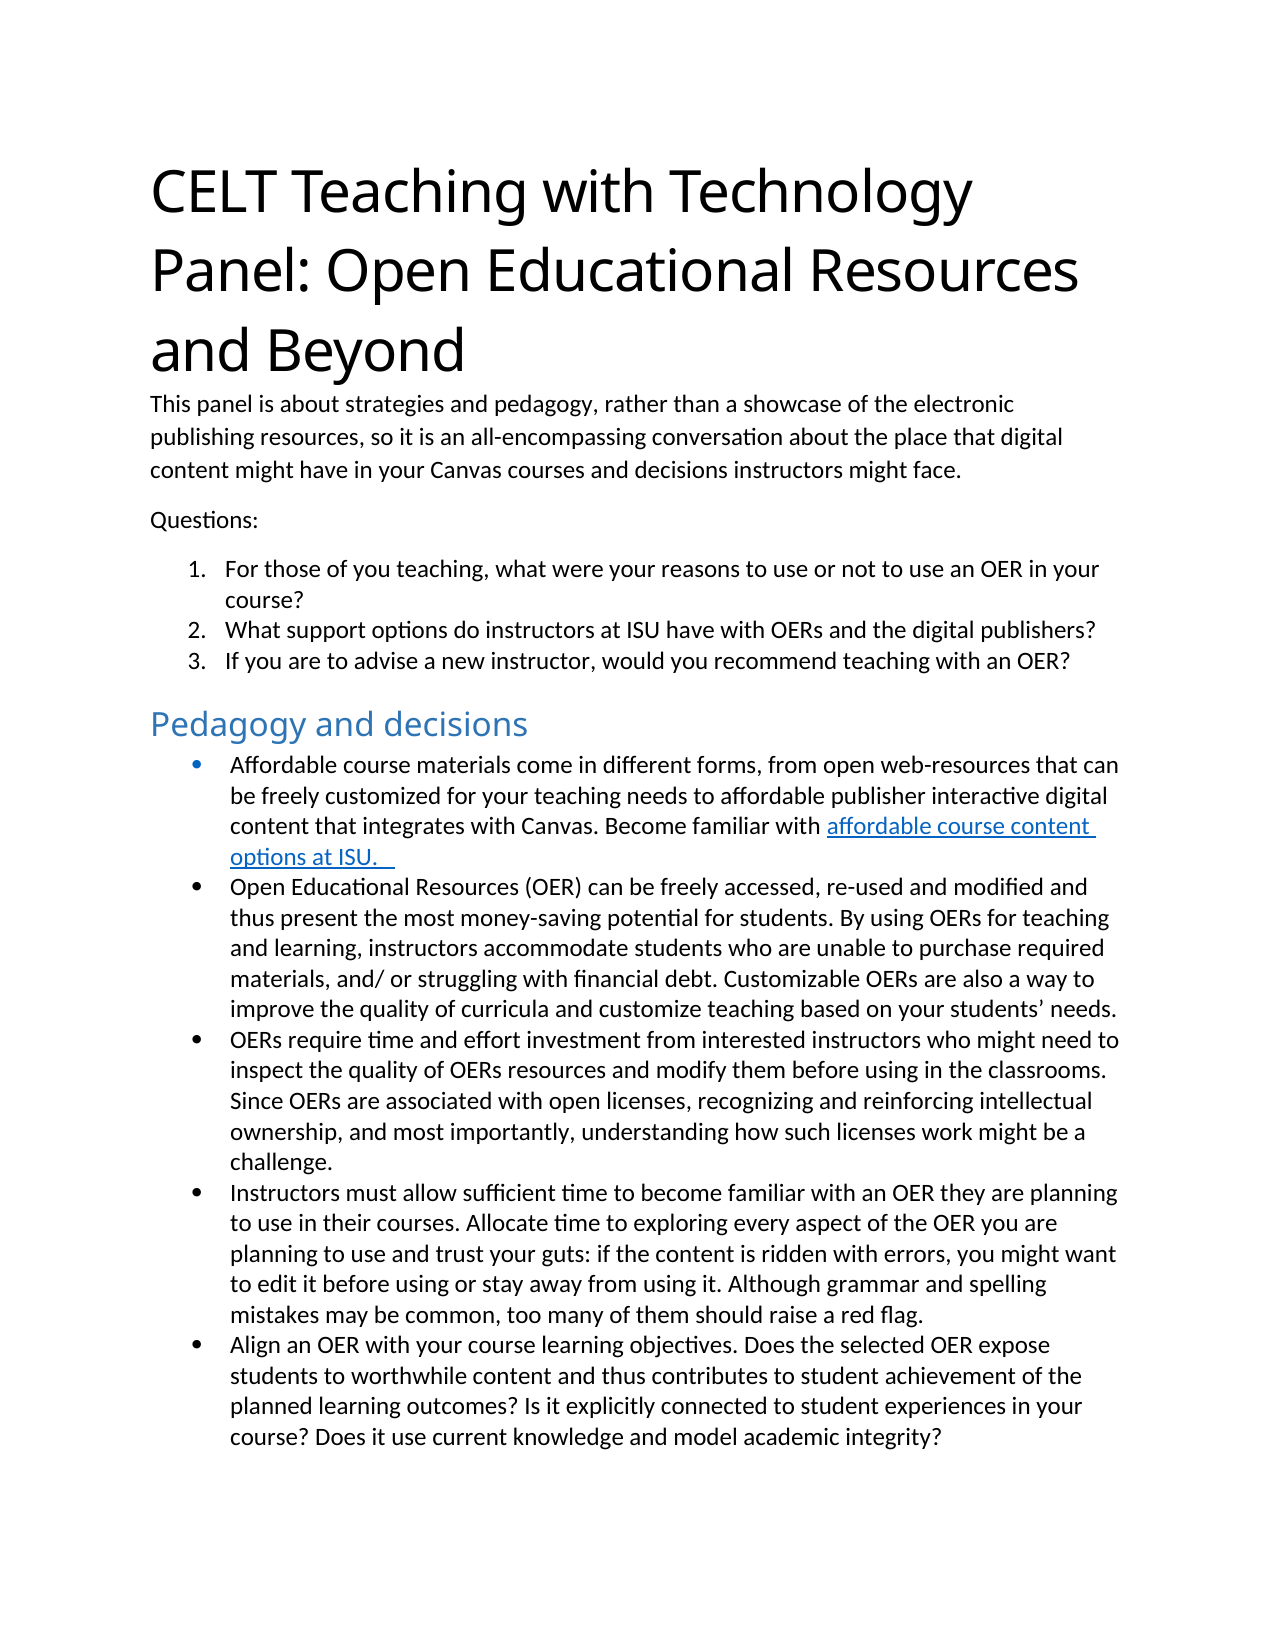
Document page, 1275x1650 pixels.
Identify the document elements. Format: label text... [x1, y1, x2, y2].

text This panel is about strategies and pedagogy, rather than a showcase of the electronic publishing resources, so it is an all-encompassing conversation about the place that digital content might have in your Canvas courses and decisions instructors might face. [150, 388, 1125, 485]
list OERs require time and effort investment from interested instructors who might need to inspect the quality of OERs resources and modify them before using in the classrooms. Since OERs are associated with open licenses, recognizing and reinforcing intellectual ownership, and most importantly, understanding how such licenses work might be a challenge. [192, 1024, 1125, 1177]
list Align an OER with your course learning objectives. Does the selected OER expose students to worthwhile content and thus contributes to student achievement of the planned learning outcomes? Is it explicitly connected to student experiences in your course? Does it use current knowledge and model academic integrity? [192, 1329, 1125, 1451]
list Affordable course materials come in different forms, from open web-resources that can be freely customized for your teaching needs to affordable publisher interactive digital content that integrates with Canvas. Become familiar with affordable course content options at ISU. [192, 749, 1125, 872]
text Questions: [150, 504, 1125, 534]
list Instructors must allow sufficient time to become familiar with an OER they are planning to use in their courses. Allocate time to exploring every aspect of the OER you are planning to use and trust your guts: if the content is ridden with errors, you might want to edit it before using or stay away from using it. Although grammar and spelling mistakes may be common, too many of them should raise a red flag. [192, 1177, 1125, 1329]
subtitle Pedagogy and decisions [150, 701, 1125, 746]
list What support options do instructors at ISU have with OERs and the digital publishers? [187, 614, 1125, 645]
list For those of you teaching, what were your reasons to use or not to use an OER in your course? [187, 553, 1125, 614]
list If you are to advise a new instructor, would you recommend teaching with an OER? [187, 645, 1125, 676]
list Open Educational Resources (OER) can be freely accessed, re-used and modified and thus present the most money-saving potential for students. By using OERs for teaching and learning, instructors accommodate students who are unable to purchase required materials, and/ or struggling with financial debt. Customizable OERs are also a way to improve the quality of curricula and customize teaching based on your students’ needs. [192, 872, 1125, 1024]
title CELT Teaching with Technology Panel: Open Educational Resources and Beyond [150, 150, 1125, 388]
